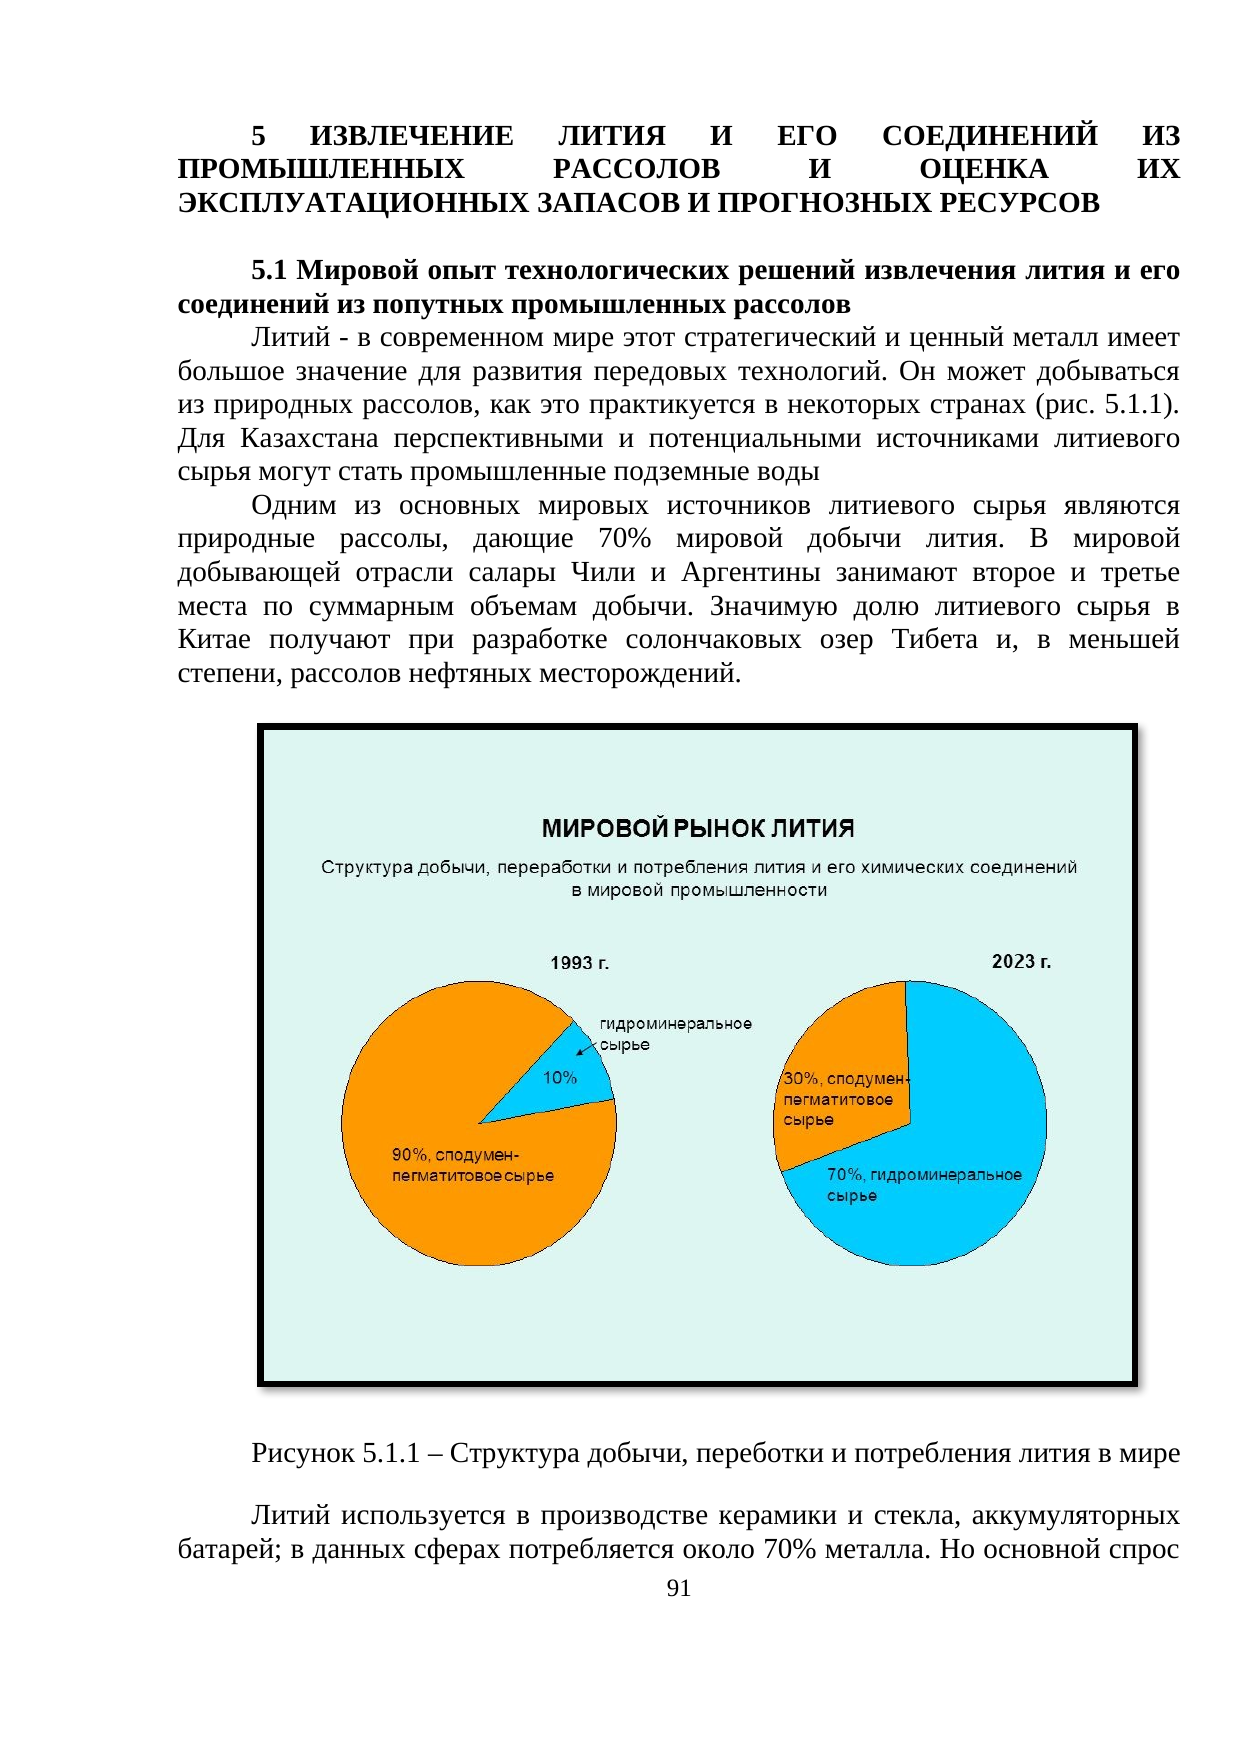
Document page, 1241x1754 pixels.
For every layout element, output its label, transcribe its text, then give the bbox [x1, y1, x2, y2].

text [177, 1497, 1181, 1564]
text Одним из основных мировых источников литиевого сырья являются природные рассолы, дающие 70% мировой добычи лития. В мировой добывающей отрасли салары Чили и Аргентины занимают второе и третье места по суммарным объемам добычи. Значимую долю литиевого сырья в Китае получают при разработке солончаковых озер Тибета и, в меньшей степени, рассолов нефтяных месторождений. [177, 487, 1181, 688]
text Литий - в современном мире этот стратегический и ценный металл имеет большое значение для развития передовых технологий. Он может добываться из природных рассолов, как это практикуется в некоторых странах (рис. 5.1.1). Для Казахстана перспективными и потенциальными источниками литиевого сырья могут стать промышленные подземные воды [177, 319, 1181, 487]
text Рисунок 5.1.1 – Структура добычи, переботки и потребления лития в мире [177, 1435, 1181, 1469]
picture [264, 730, 1132, 1381]
text 5 ИЗВЛЕЧЕНИЕ ЛИТИЯ И ЕГО СОЕДИНЕНИЙ ИЗ ПРОМЫШЛЕННЫХ РАССОЛОВ И ОЦЕНКА ИХ ЭКСПЛУАТАЦИОННЫХ ЗАПАСОВ И ПРОГНОЗНЫХ РЕСУРСОВ [177, 118, 1181, 219]
text 5.1 Мировой опыт технологических решений извлечения лития и его соединений из попутных промышленных рассолов [177, 252, 1181, 319]
